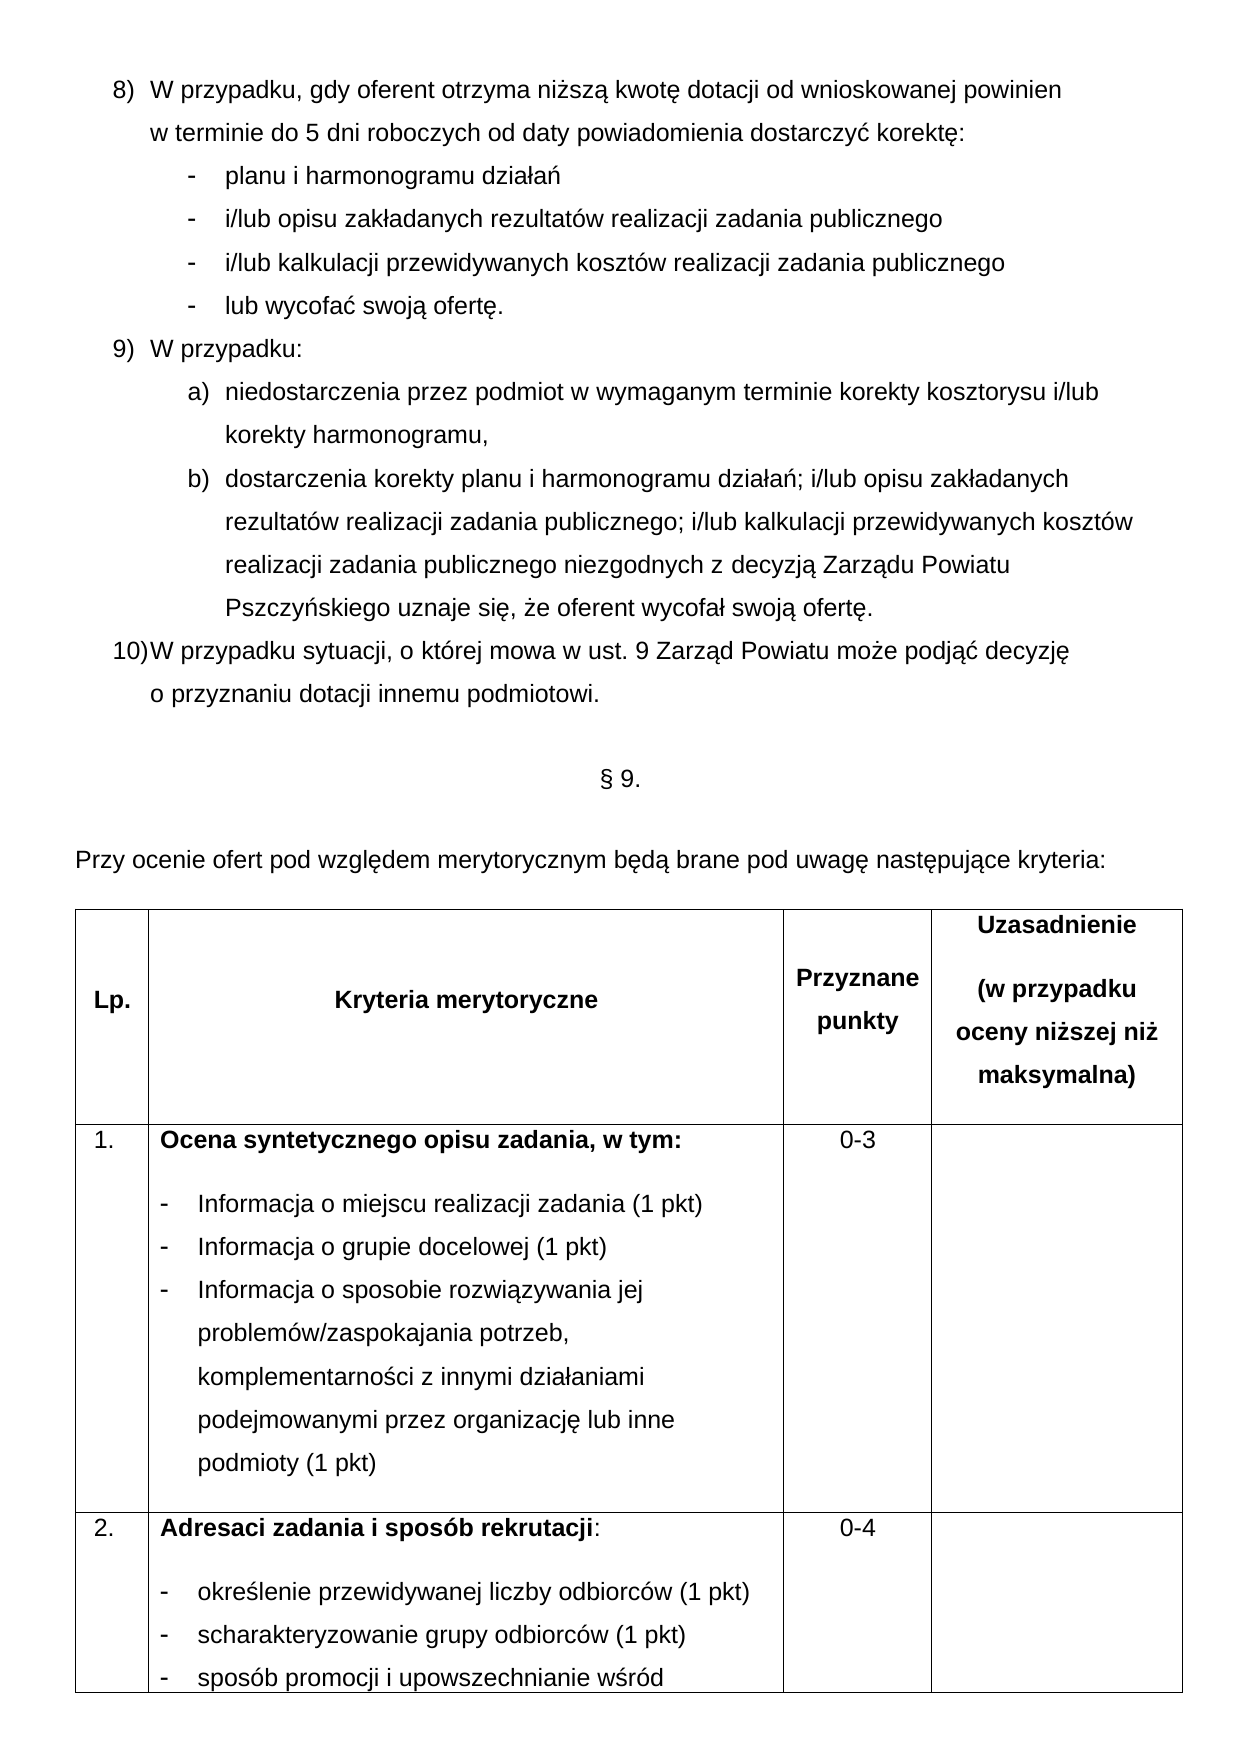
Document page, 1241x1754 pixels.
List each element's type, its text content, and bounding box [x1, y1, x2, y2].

table_header Kryteria merytoryczne [149, 910, 783, 1124]
table_cell [76, 1513, 148, 1692]
list planu i harmonogramu działań [187, 161, 1165, 190]
list i/lub kalkulacji przewidywanych kosztów realizacji zadania publicznego [187, 248, 1165, 277]
table_cell Ocena syntetycznego opisu zadania, w tym: Informacja o miejscu realizacji zadania (1 pkt) Informacja o grupie docelowej (1 pkt) Informacja o sposobie rozwiązywania jej problemów/zaspokajania potrzeb, komplementarności z innymi działaniami podejmowanymi przez organizację lub inne podmioty (1 pkt) [149, 1125, 783, 1512]
list dostarczenia korekty planu i harmonogramu działań; i/lub opisu zakładanych rezultatów realizacji zadania publicznego; i/lub kalkulacji przewidywanych kosztów realizacji zadania publicznego niezgodnych z decyzją Zarządu Powiatu Pszczyńskiego uznaje się, że oferent wycofał swoją ofertę. [187, 463, 1165, 622]
list W przypadku, gdy oferent otrzyma niższą kwotę dotacji od wnioskowanej powinien w terminie do 5 dni roboczych od daty powiadomienia dostarczyć korektę: [112, 75, 1165, 147]
table_header Uzasadnienie (w przypadku oceny niższej niż maksymalna) [932, 910, 1182, 1124]
table_header Przyznane punkty [784, 910, 931, 1124]
list lub wycofać swoją ofertę. [187, 291, 1165, 320]
list i/lub opisu zakładanych rezultatów realizacji zadania publicznego [187, 204, 1165, 233]
table_cell 0-4 [784, 1513, 931, 1692]
table_cell 0-3 [784, 1125, 931, 1512]
list W przypadku: [112, 334, 1165, 363]
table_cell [149, 1513, 783, 1692]
text Przy ocenie ofert pod względem merytorycznym będą brane pod uwagę następujące kryteria: [75, 844, 1165, 873]
table_cell [932, 1513, 1182, 1692]
table_cell [76, 1125, 148, 1512]
table_cell [932, 1125, 1182, 1512]
list niedostarczenia przez podmiot w wymaganym terminie korekty kosztorysu i/lub korekty harmonogramu, [187, 377, 1165, 449]
subtitle § 9. [75, 764, 1165, 793]
list W przypadku sytuacji, o której mowa w ust. 9 Zarząd Powiatu może podjąć decyzję o przyznaniu dotacji innemu podmiotowi. [112, 636, 1165, 708]
table_header Lp. [76, 910, 148, 1124]
